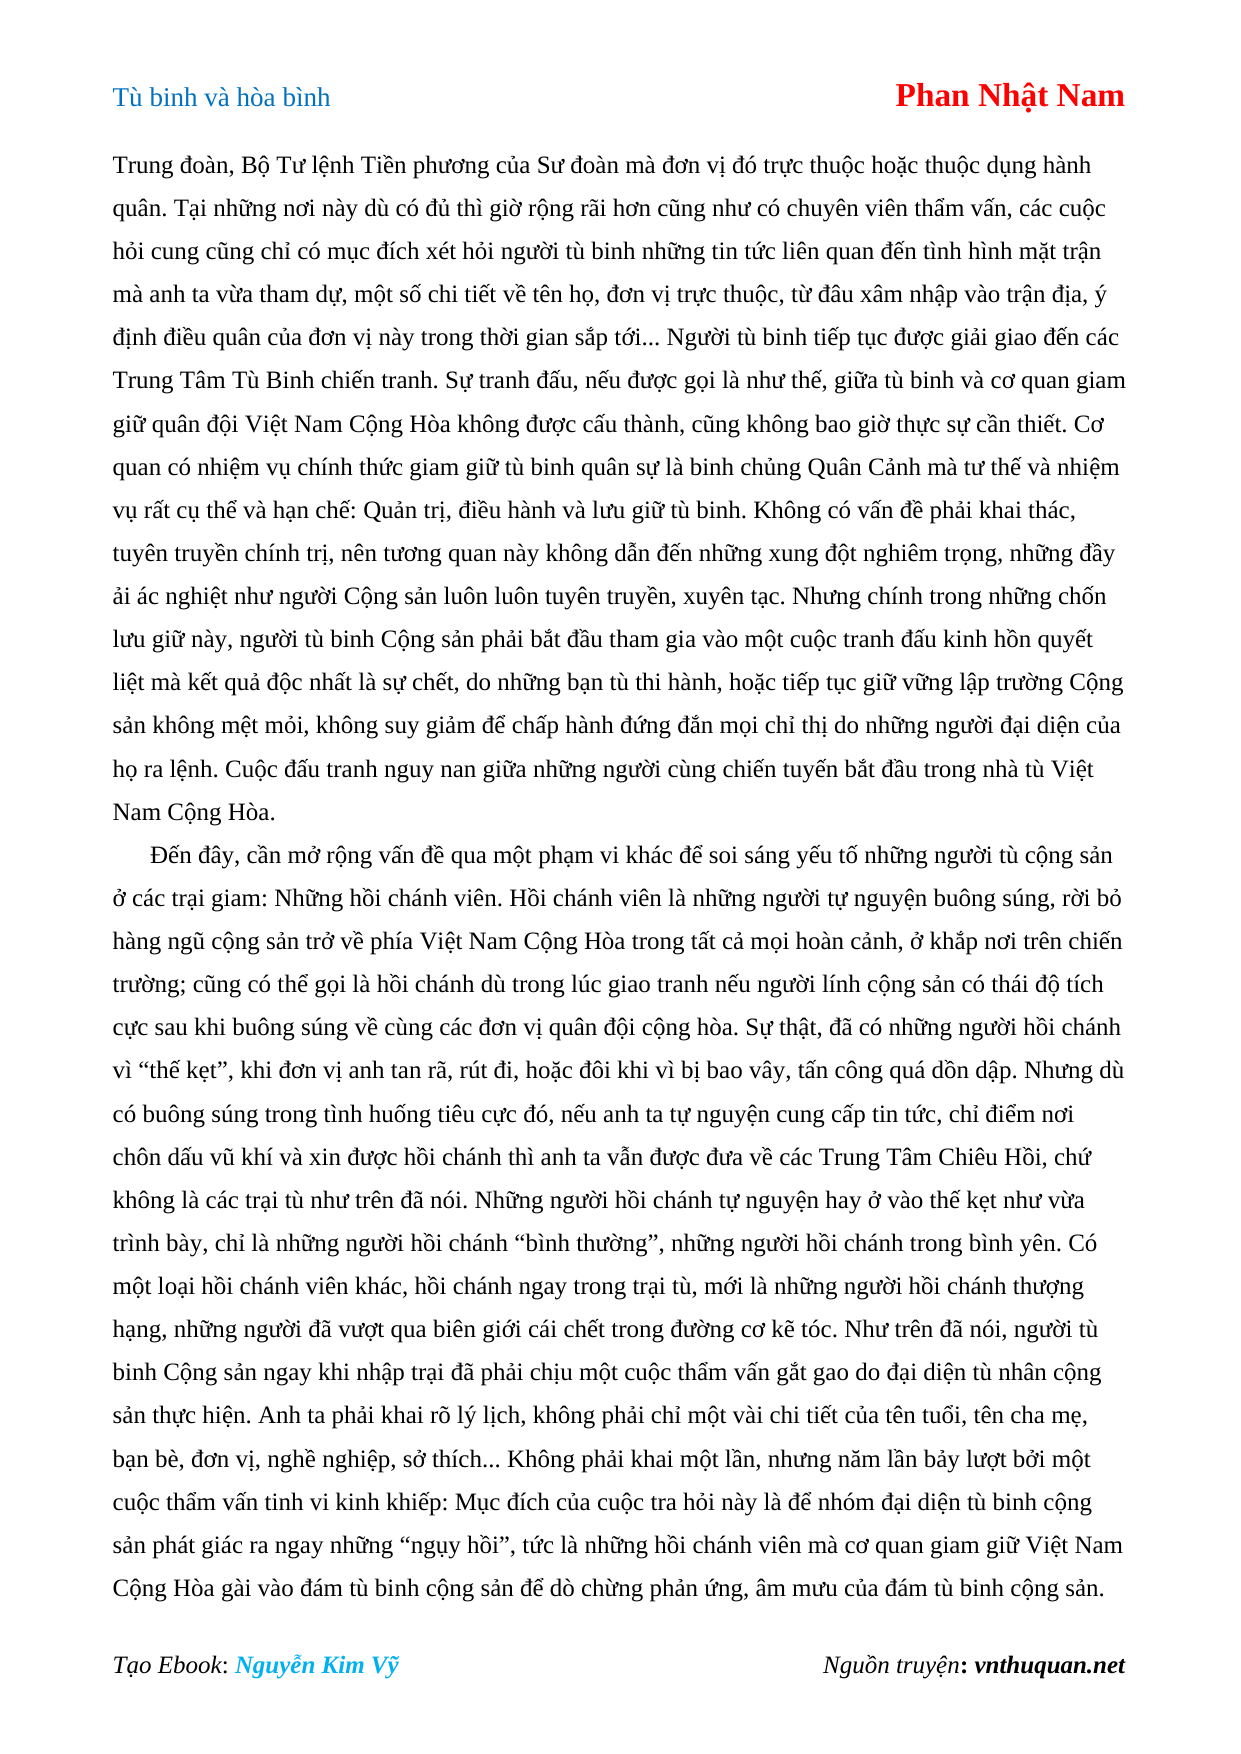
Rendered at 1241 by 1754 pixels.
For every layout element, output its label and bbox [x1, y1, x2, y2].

text [112, 150, 1128, 1602]
